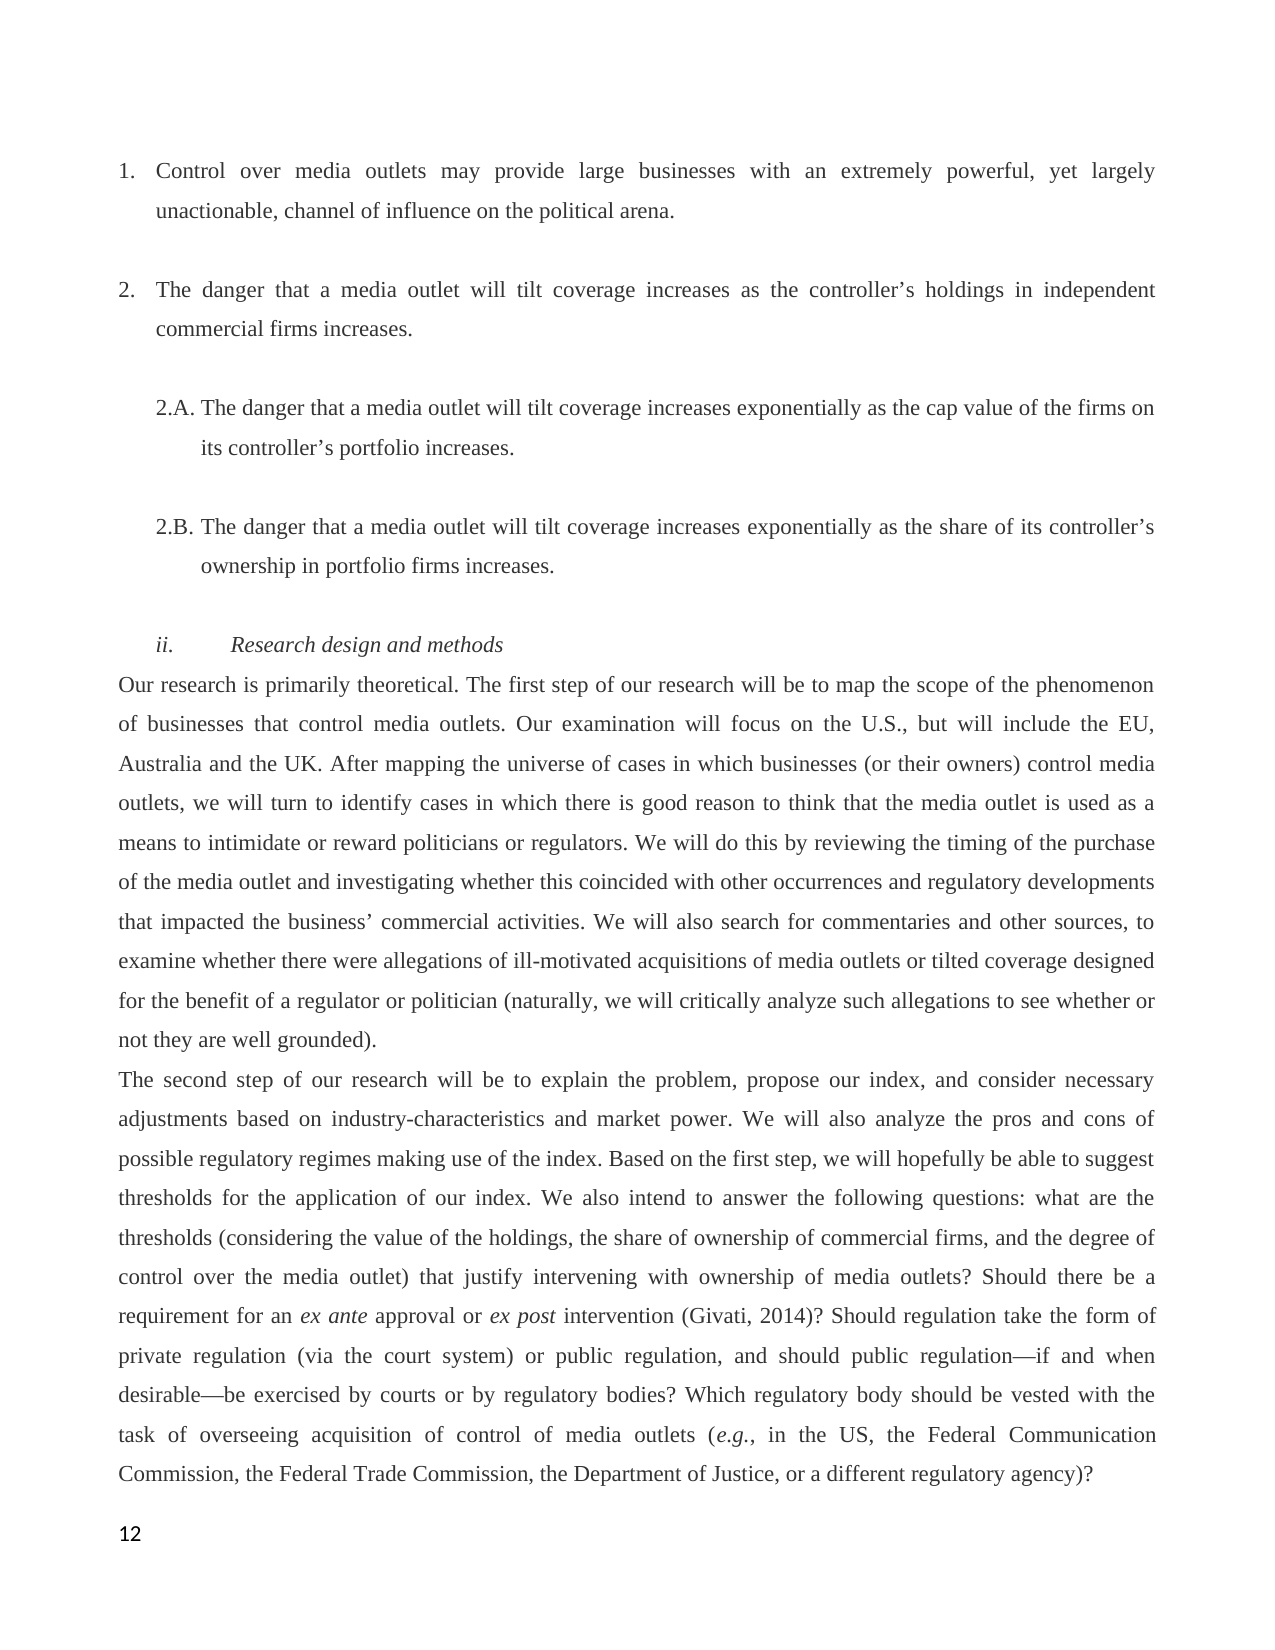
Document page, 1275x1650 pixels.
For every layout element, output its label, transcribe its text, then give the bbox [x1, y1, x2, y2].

list The danger that a media outlet will tilt coverage increases exponentially as the share of its controller’s ownership in portfolio firms increases. [156, 513, 1157, 579]
list The danger that a media outlet will tilt coverage increases as the controller’s holdings in independent commercial firms increases. [118, 276, 1157, 342]
text The second step of our research will be to explain the problem, propose our index, and consider necessary adjustments based on industry-characteristics and market power. We will also analyze the pros and cons of possible regulatory regimes making use of the index. Based on the first step, we will hopefully be able to suggest thresholds for the application of our index. We also intend to answer the following questions: what are the thresholds (considering the value of the holdings, the share of ownership of commercial firms, and the degree of control over the media outlet) that justify intervening with ownership of media outlets? Should there be a requirement for an ex ante approval or ex post intervention (Givati, 2014)? Should regulation take the form of private regulation (via the court system) or public regulation, and should public regulation—if and when desirable—be exercised by courts or by regulatory bodies? Which regulatory body should be vested with the task of overseeing acquisition of control of media outlets (e.g., in the US, the Federal Communication Commission, the Federal Trade Commission, the Department of Justice, or a different regulatory agency)? [118, 1066, 1157, 1487]
list Research design and methods [155, 631, 1157, 658]
text Our research is primarily theoretical. The first step of our research will be to map the scope of the phenomenon of businesses that control media outlets. Our examination will focus on the U.S., but will include the EU, Australia and the UK. After mapping the universe of cases in which businesses (or their owners) control media outlets, we will turn to identify cases in which there is good reason to think that the media outlet is used as a means to intimidate or reward politicians or regulators. We will do this by reviewing the timing of the purchase of the media outlet and investigating whether this coincided with other occurrences and regulatory developments that impacted the business’ commercial activities. We will also search for commentaries and other sources, to examine whether there were allegations of ill-motivated acquisitions of media outlets or tilted coverage designed for the benefit of a regulator or politician (naturally, we will critically analyze such allegations to see whether or not they are well grounded). [118, 671, 1157, 1052]
list The danger that a media outlet will tilt coverage increases exponentially as the cap value of the firms on its controller’s portfolio increases. [156, 394, 1157, 460]
list Control over media outlets may provide large businesses with an extremely powerful, yet largely unactionable, channel of influence on the political arena. [118, 158, 1157, 223]
